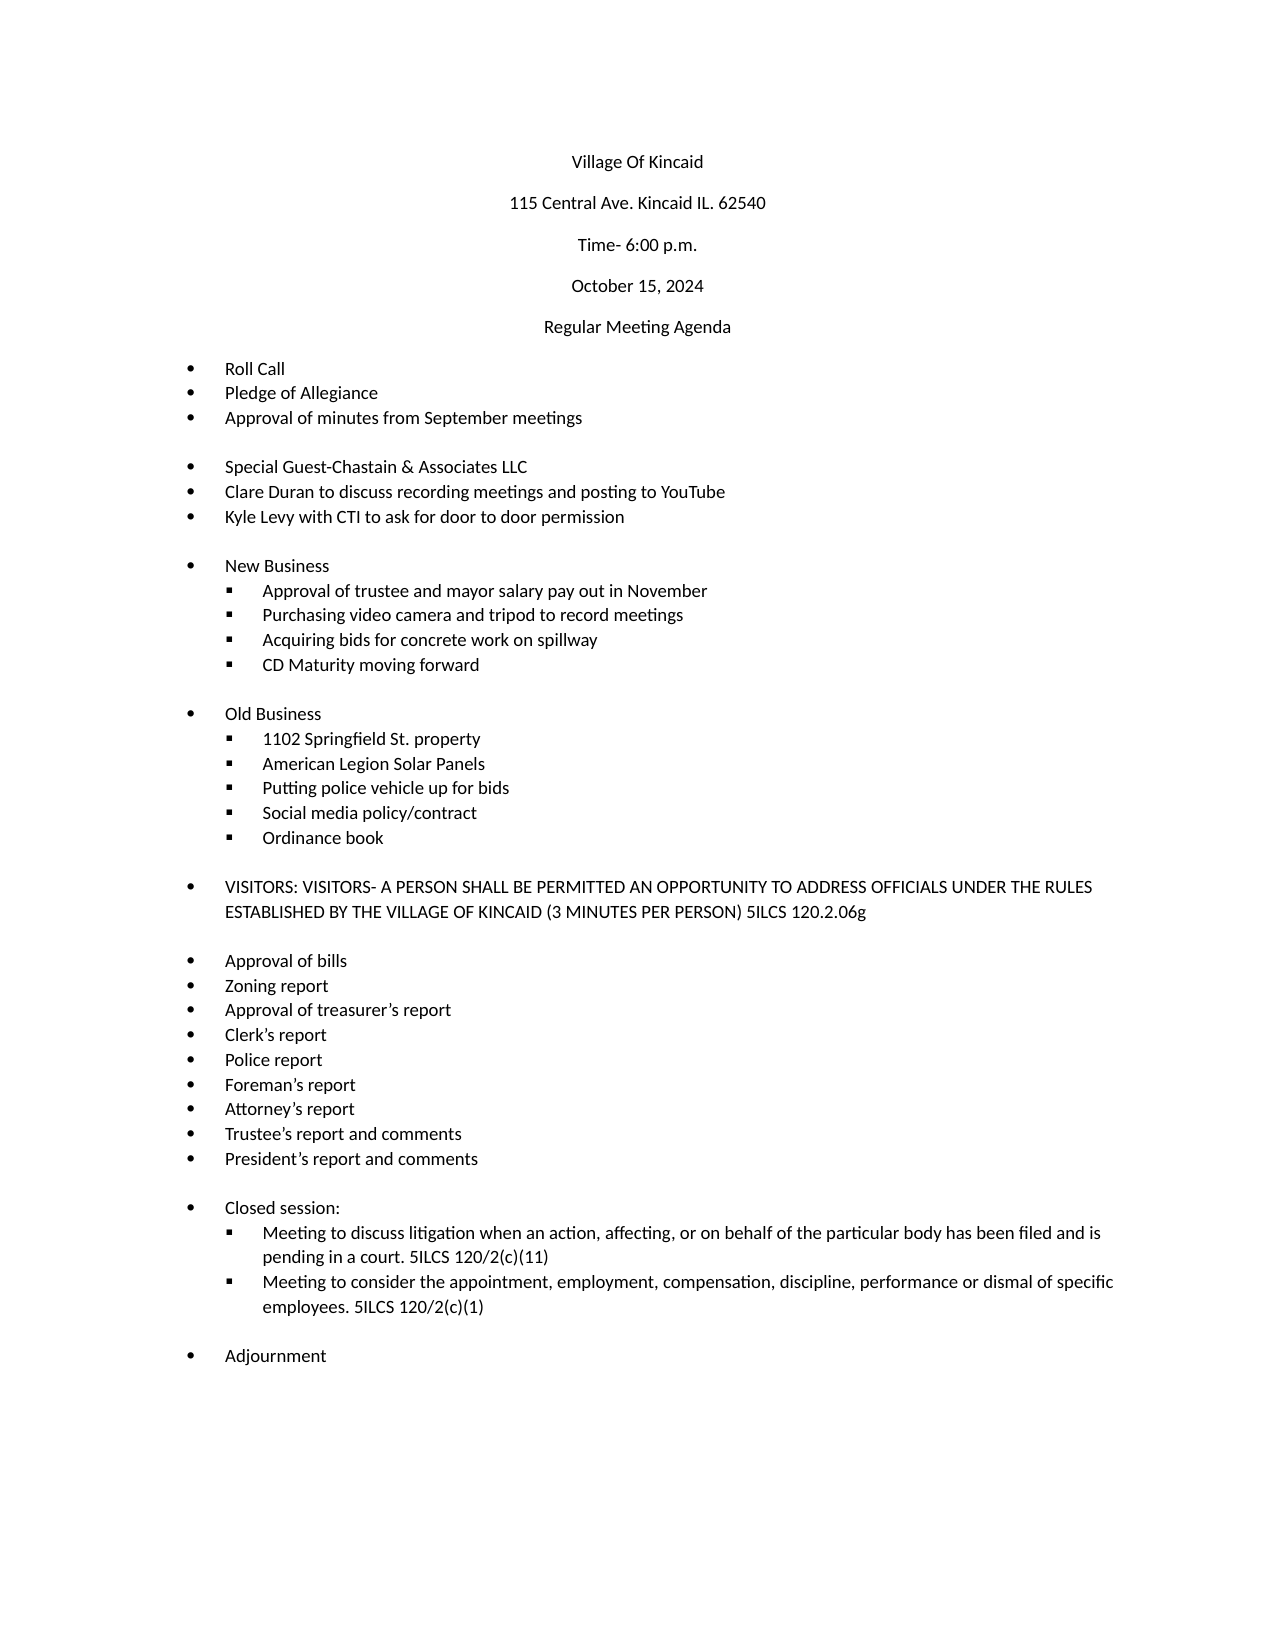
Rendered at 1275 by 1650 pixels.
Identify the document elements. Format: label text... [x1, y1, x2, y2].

list Ordinance book [225, 826, 1125, 849]
text 115 Central Ave. Kincaid IL. 62540 [150, 191, 1125, 214]
list President’s report and comments [187, 1147, 1125, 1170]
list Adjournment [187, 1344, 1125, 1367]
list Foreman’s report [187, 1073, 1125, 1096]
list Attorney’s report [187, 1097, 1125, 1120]
list Zoning report [187, 974, 1125, 997]
list Clare Duran to discuss recording meetings and posting to YouTube [187, 480, 1125, 503]
list Closed session: [187, 1196, 1125, 1219]
list Old Business [187, 702, 1125, 725]
list Special Guest-Chastain & Associates LLC [187, 456, 1125, 478]
list Social media policy/contract [225, 801, 1125, 824]
list Roll Call [187, 357, 1125, 380]
list Approval of treasurer’s report [187, 999, 1125, 1022]
text October 15, 2024 [150, 274, 1125, 297]
list Approval of bills [187, 949, 1125, 972]
list CD Maturity moving forward [225, 653, 1125, 676]
list Putting police vehicle up for bids [225, 776, 1125, 799]
list Meeting to discuss litigation when an action, affecting, or on behalf of the particular body has been filed and is pending in a court. 5ILCS 120/2(c)(11) [225, 1221, 1125, 1268]
list Meeting to consider the appointment, employment, compensation, discipline, performance or dismal of specific employees. 5ILCS 120/2(c)(1) [225, 1270, 1125, 1318]
list Purchasing video camera and tripod to record meetings [225, 604, 1125, 627]
list Police report [187, 1048, 1125, 1071]
list Clerk’s report [187, 1023, 1125, 1046]
list Pledge of Allegiance [187, 381, 1125, 404]
list Acquiring bids for concrete work on spillway [225, 628, 1125, 651]
list New Business [187, 554, 1125, 577]
list Kyle Levy with CTI to ask for door to door permission [187, 505, 1125, 528]
text Time- 6:00 p.m. [150, 233, 1125, 256]
list VISITORS: VISITORS- A PERSON SHALL BE PERMITTED AN OPPORTUNITY TO ADDRESS OFFICIALS UNDER THE RULES ESTABLISHED BY THE VILLAGE OF KINCAID (3 MINUTES PER PERSON) 5ILCS 120.2.06g [187, 875, 1125, 923]
list Approval of trustee and mayor salary pay out in November [225, 579, 1125, 602]
text Village Of Kincaid [150, 150, 1125, 173]
list Approval of minutes from September meetings [187, 406, 1125, 429]
list Trustee’s report and comments [187, 1122, 1125, 1145]
list 1102 Springfield St. property [225, 727, 1125, 750]
list American Legion Solar Panels [225, 752, 1125, 775]
text Regular Meeting Agenda [150, 315, 1125, 338]
